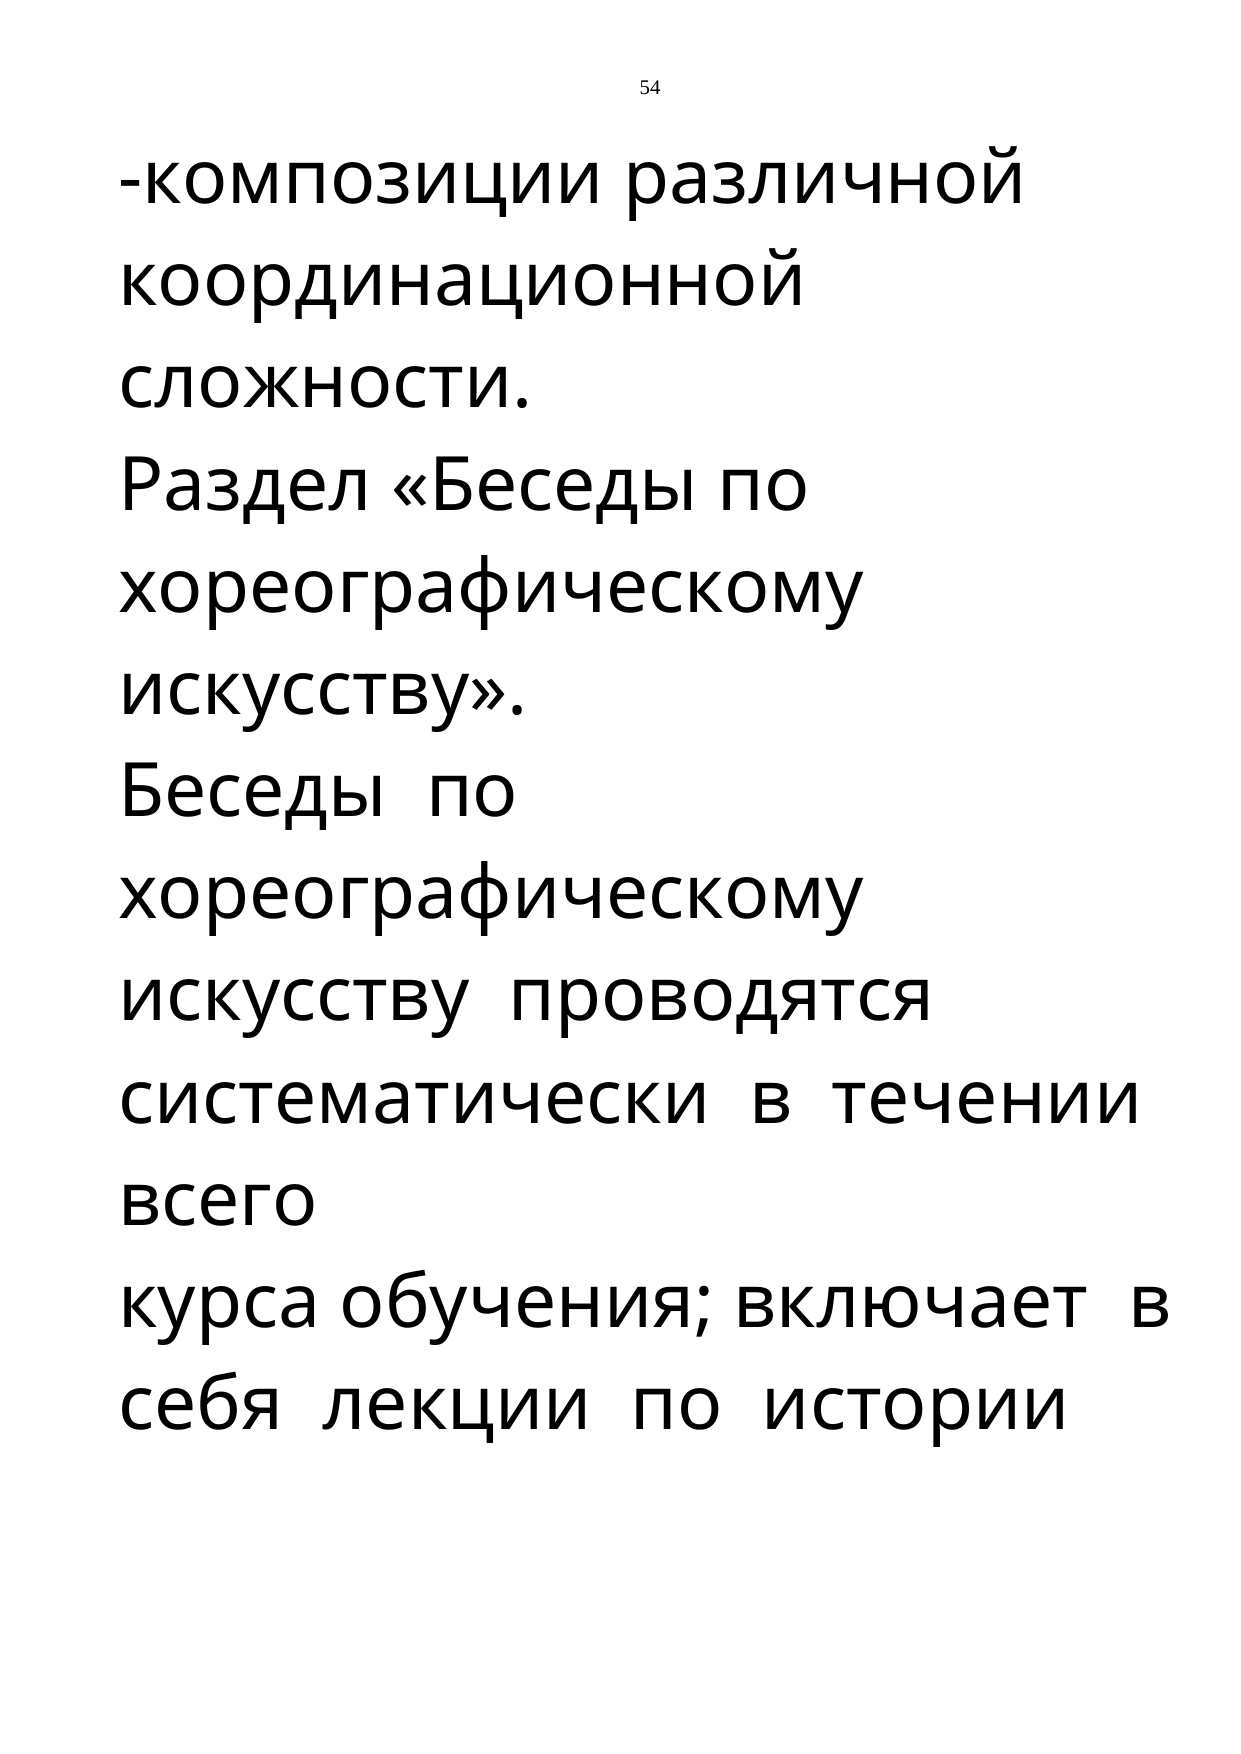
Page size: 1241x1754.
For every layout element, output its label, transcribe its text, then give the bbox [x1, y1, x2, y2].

text Раздел «Беседы по хореографическому искусству». [118, 430, 1181, 736]
text -композиции различной координационной сложности. [118, 123, 1181, 430]
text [118, 1247, 1181, 1452]
text Беседы по хореографическому искусству проводятся систематически в течении всего [118, 736, 1181, 1247]
